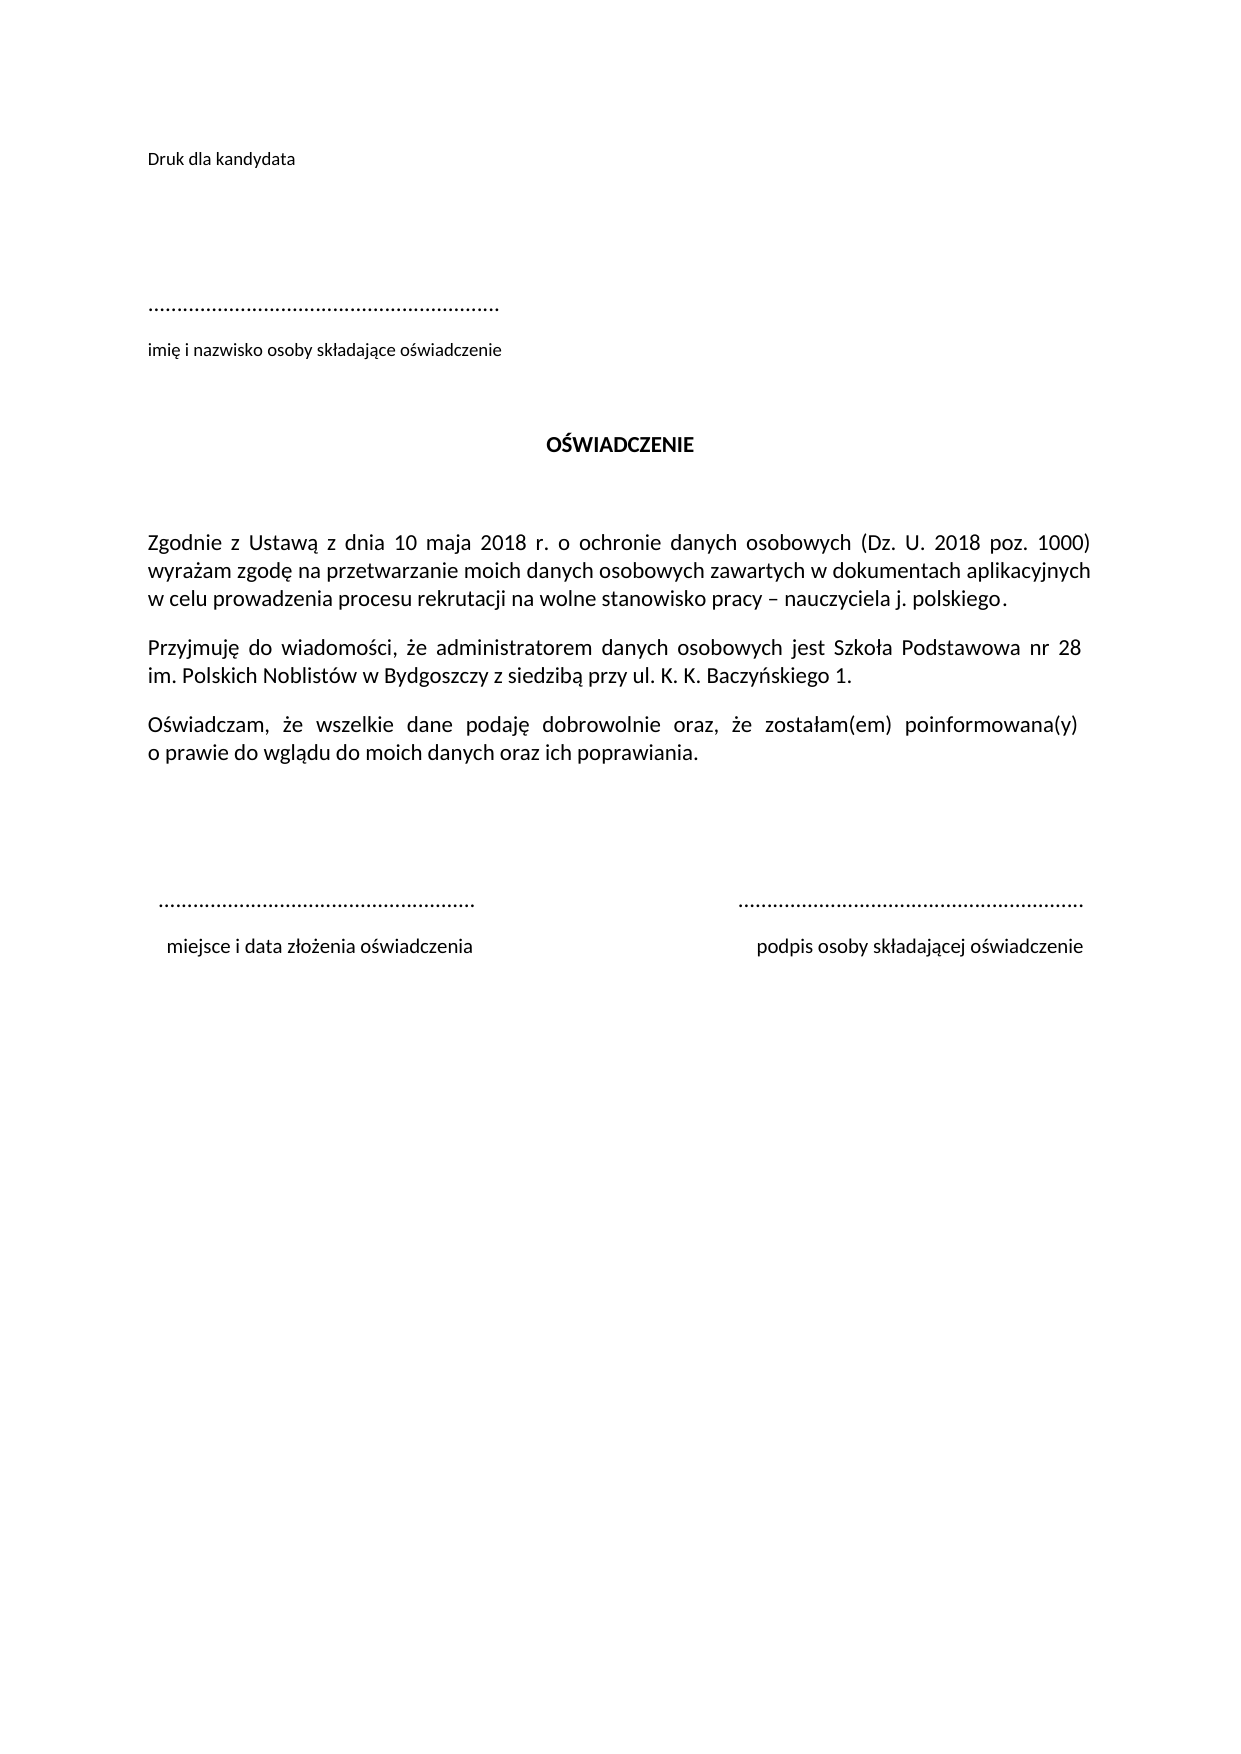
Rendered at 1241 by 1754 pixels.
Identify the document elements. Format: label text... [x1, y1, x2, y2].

text miejsce i data złożenia oświadczenia podpis osoby składającej oświadczenie [148, 933, 1093, 959]
text Druk dla kandydata [148, 148, 1093, 171]
text Zgodnie z Ustawą z dnia 10 maja 2018 r. o ochronie danych osobowych (Dz. U. 2018 poz. 1000) wyrażam zgodę na przetwarzanie moich danych osobowych zawartych w dokumentach aplikacyjnych w celu prowadzenia procesu rekrutacji na wolne stanowisko pracy – nauczyciela j. polskiego. [148, 528, 1093, 612]
text ............................................................. [148, 289, 1093, 317]
text Oświadczam, że wszelkie dane podaję dobrowolnie oraz, że zostałam(em) poinformowana(y) o prawie do wglądu do moich danych oraz ich poprawiania. [148, 710, 1093, 766]
text imię i nazwisko osoby składające oświadczenie [148, 338, 1093, 361]
text OŚWIADCZENIE [148, 431, 1093, 459]
text Przyjmuję do wiadomości, że administratorem danych osobowych jest Szkoła Podstawowa nr 28 im. Polskich Noblistów w Bydgoszczy z siedzibą przy ul. K. K. Baczyńskiego 1. [148, 633, 1093, 689]
text ....................................................... ............................................................ [148, 885, 1093, 913]
